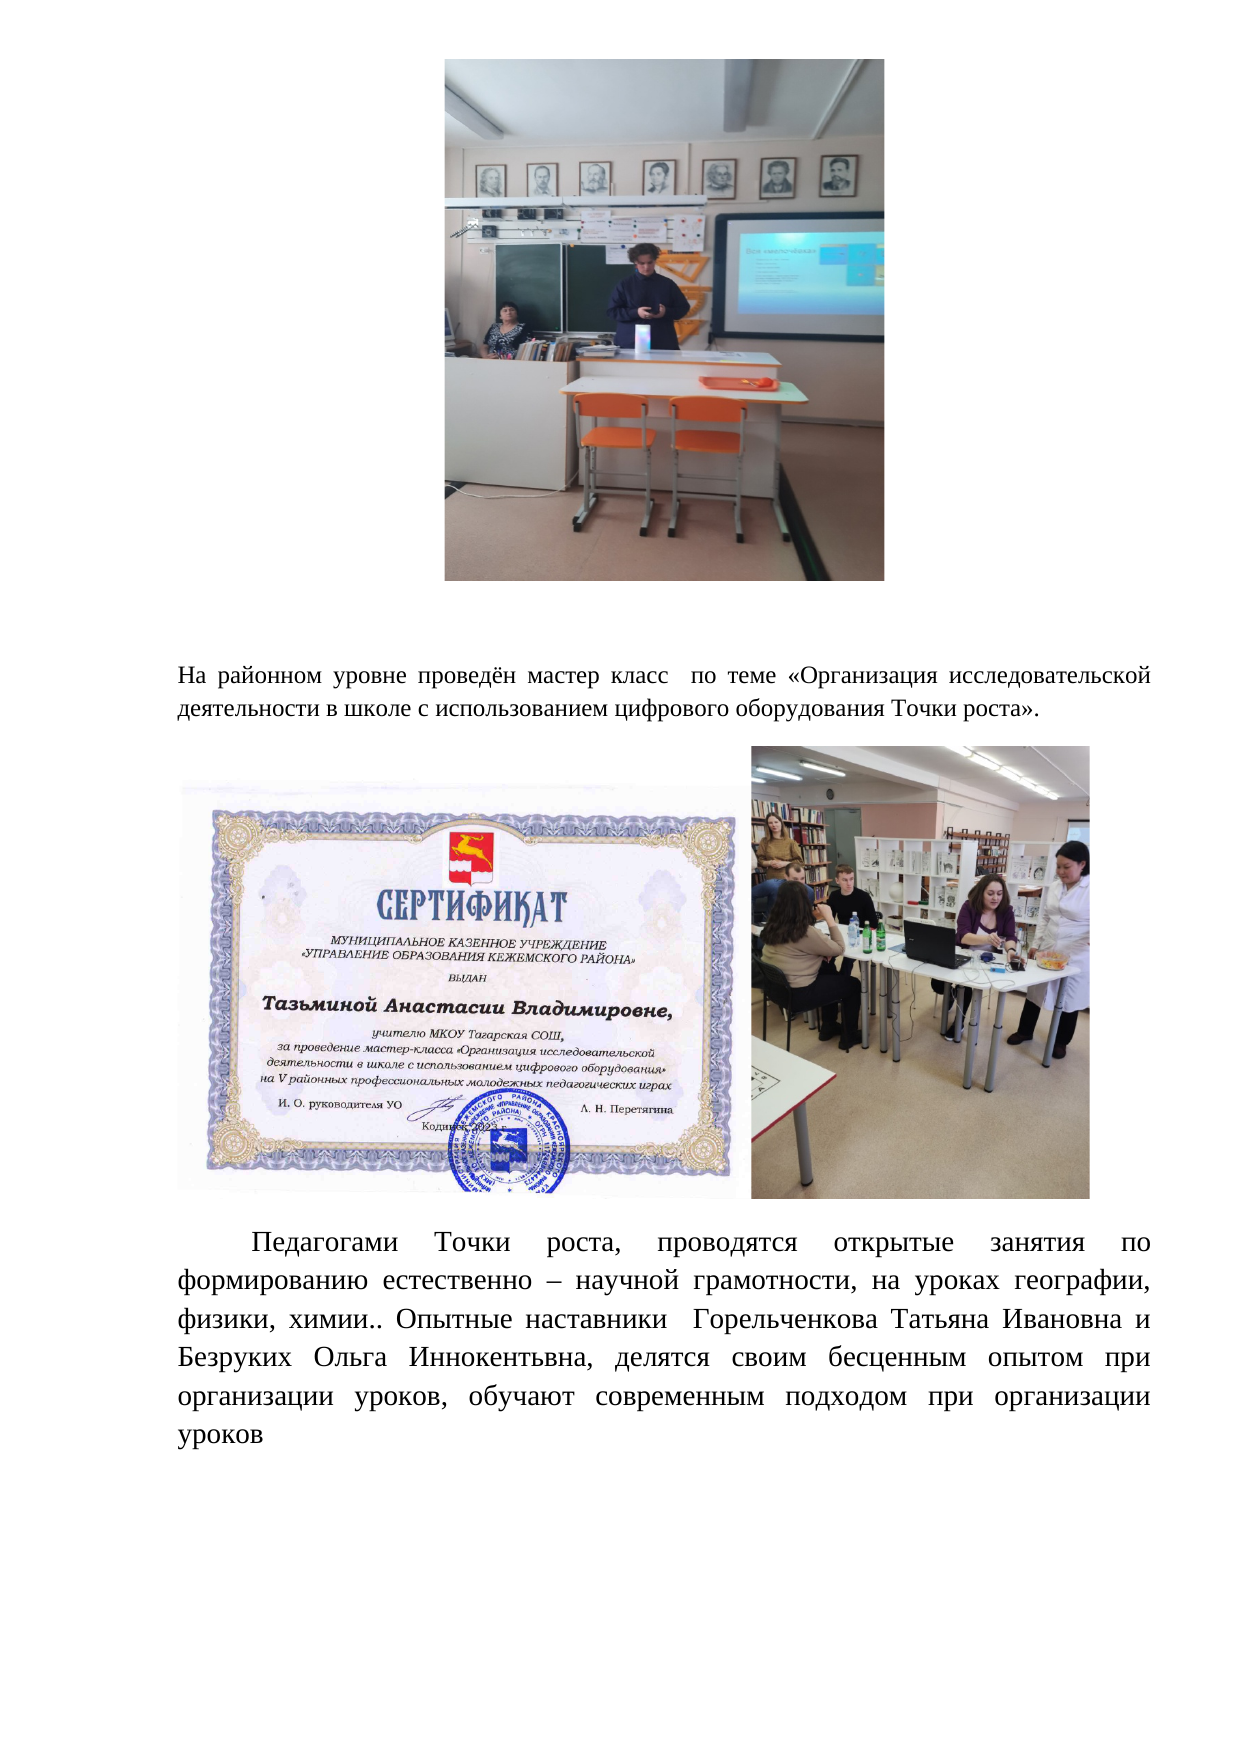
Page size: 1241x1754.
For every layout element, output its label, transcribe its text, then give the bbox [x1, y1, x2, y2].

text Педагогами Точки роста, проводятся открытые занятия по формированию естественно – научной грамотности, на уроках географии, физики, химии.. Опытные наставники Горельченкова Татьяна Ивановна и Безруких Ольга Иннокентьвна, делятся своим бесценным опытом при организации уроков, обучают современным подходом при организации уроков [177, 1224, 1152, 1450]
picture [177, 746, 1090, 1199]
picture [444, 59, 885, 581]
text На районном уровне проведён мастер класс по теме «Организация исследовательской деятельности в школе с использованием цифрового оборудования Точки роста». [177, 660, 1152, 721]
